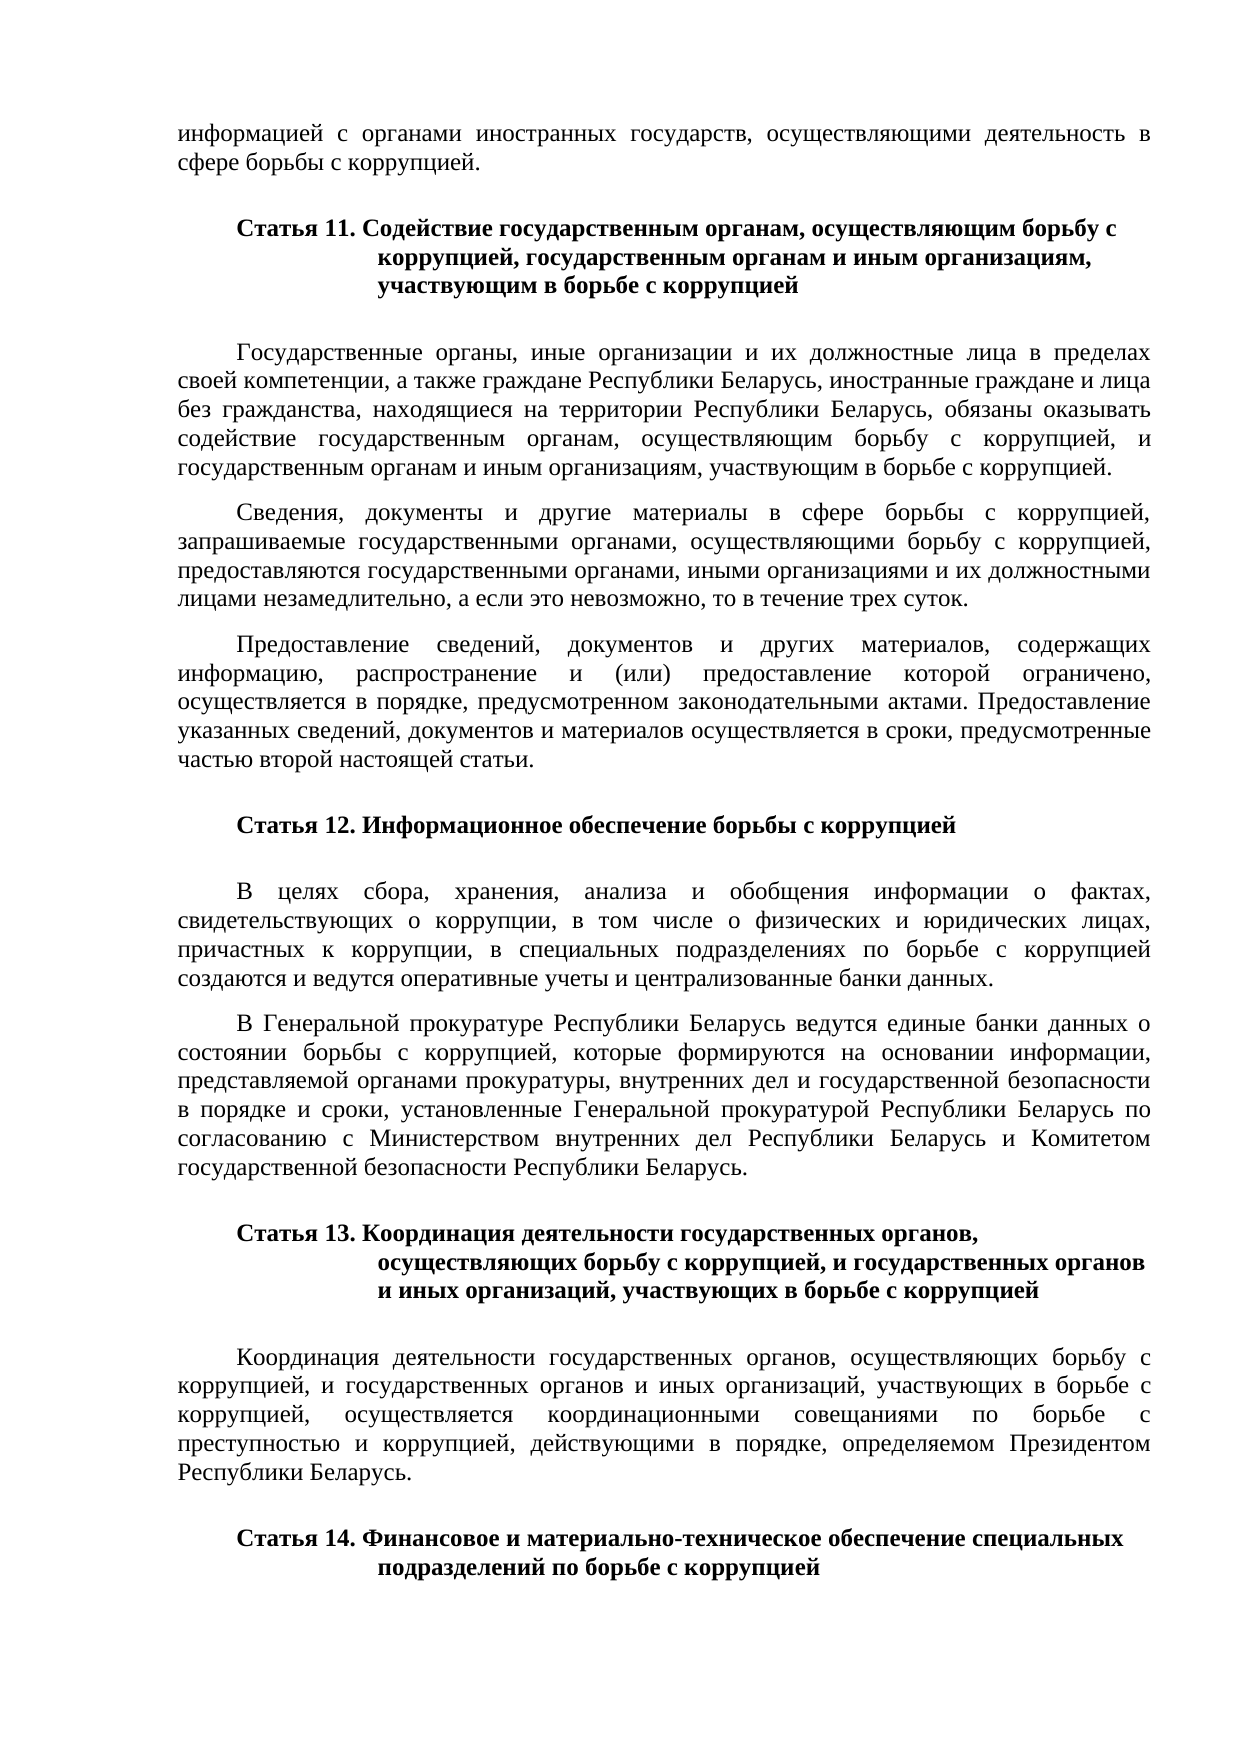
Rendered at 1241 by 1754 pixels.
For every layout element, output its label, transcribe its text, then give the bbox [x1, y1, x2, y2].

text Статья 14. Финансовое и материально-техническое обеспечение специальных подразделений по борьбе с коррупцией [236, 1523, 1152, 1581]
text Статья 11. Содействие государственным органам, осуществляющим борьбу с коррупцией, государственным органам и иным организациям, участвующим в борьбе с коррупцией [236, 213, 1152, 299]
text Координация деятельности государственных органов, осуществляющих борьбу с коррупцией, и государственных органов и иных организаций, участвующих в борьбе с коррупцией, осуществляется координационными совещаниями по борьбе с преступностью и коррупцией, действующими в порядке, определяемом Президентом Республики Беларусь. [177, 1342, 1152, 1486]
text Сведения, документы и другие материалы в сфере борьбы с коррупцией, запрашиваемые государственными органами, осуществляющими борьбу с коррупцией, предоставляются государственными органами, иными организациями и их должностными лицами незамедлительно, а если это невозможно, то в течение трех суток. [177, 497, 1152, 612]
text Статья 12. Информационное обеспечение борьбы с коррупцией [236, 810, 1152, 839]
text В целях сбора, хранения, анализа и обобщения информации о фактах, свидетельствующих о коррупции, в том числе о физических и юридических лицах, причастных к коррупции, в специальных подразделениях по борьбе с коррупцией создаются и ведутся оперативные учеты и централизованные банки данных. [177, 876, 1152, 991]
text В Генеральной прокуратуре Республики Беларусь ведутся единые банки данных о состоянии борьбы с коррупцией, которые формируются на основании информации, представляемой органами прокуратуры, внутренних дел и государственной безопасности в порядке и сроки, установленные Генеральной прокуратурой Республики Беларусь по согласованию с Министерством внутренних дел Республики Беларусь и Комитетом государственной безопасности Республики Беларусь. [177, 1008, 1152, 1181]
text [177, 118, 1152, 176]
text Предоставление сведений, документов и других материалов, содержащих информацию, распространение и (или) предоставление которой ограничено, осуществляется в порядке, предусмотренном законодательными актами. Предоставление указанных сведений, документов и материалов осуществляется в сроки, предусмотренные частью второй настоящей статьи. [177, 629, 1152, 773]
text Государственные органы, иные организации и их должностные лица в пределах своей компетенции, а также граждане Республики Беларусь, иностранные граждане и лица без гражданства, находящиеся на территории Республики Беларусь, обязаны оказывать содействие государственным органам, осуществляющим борьбу с коррупцией, и государственным органам и иным организациям, участвующим в борьбе с коррупцией. [177, 337, 1152, 481]
text Статья 13. Координация деятельности государственных органов, осуществляющих борьбу с коррупцией, и государственных органов и иных организаций, участвующих в борьбе с коррупцией [236, 1218, 1152, 1304]
